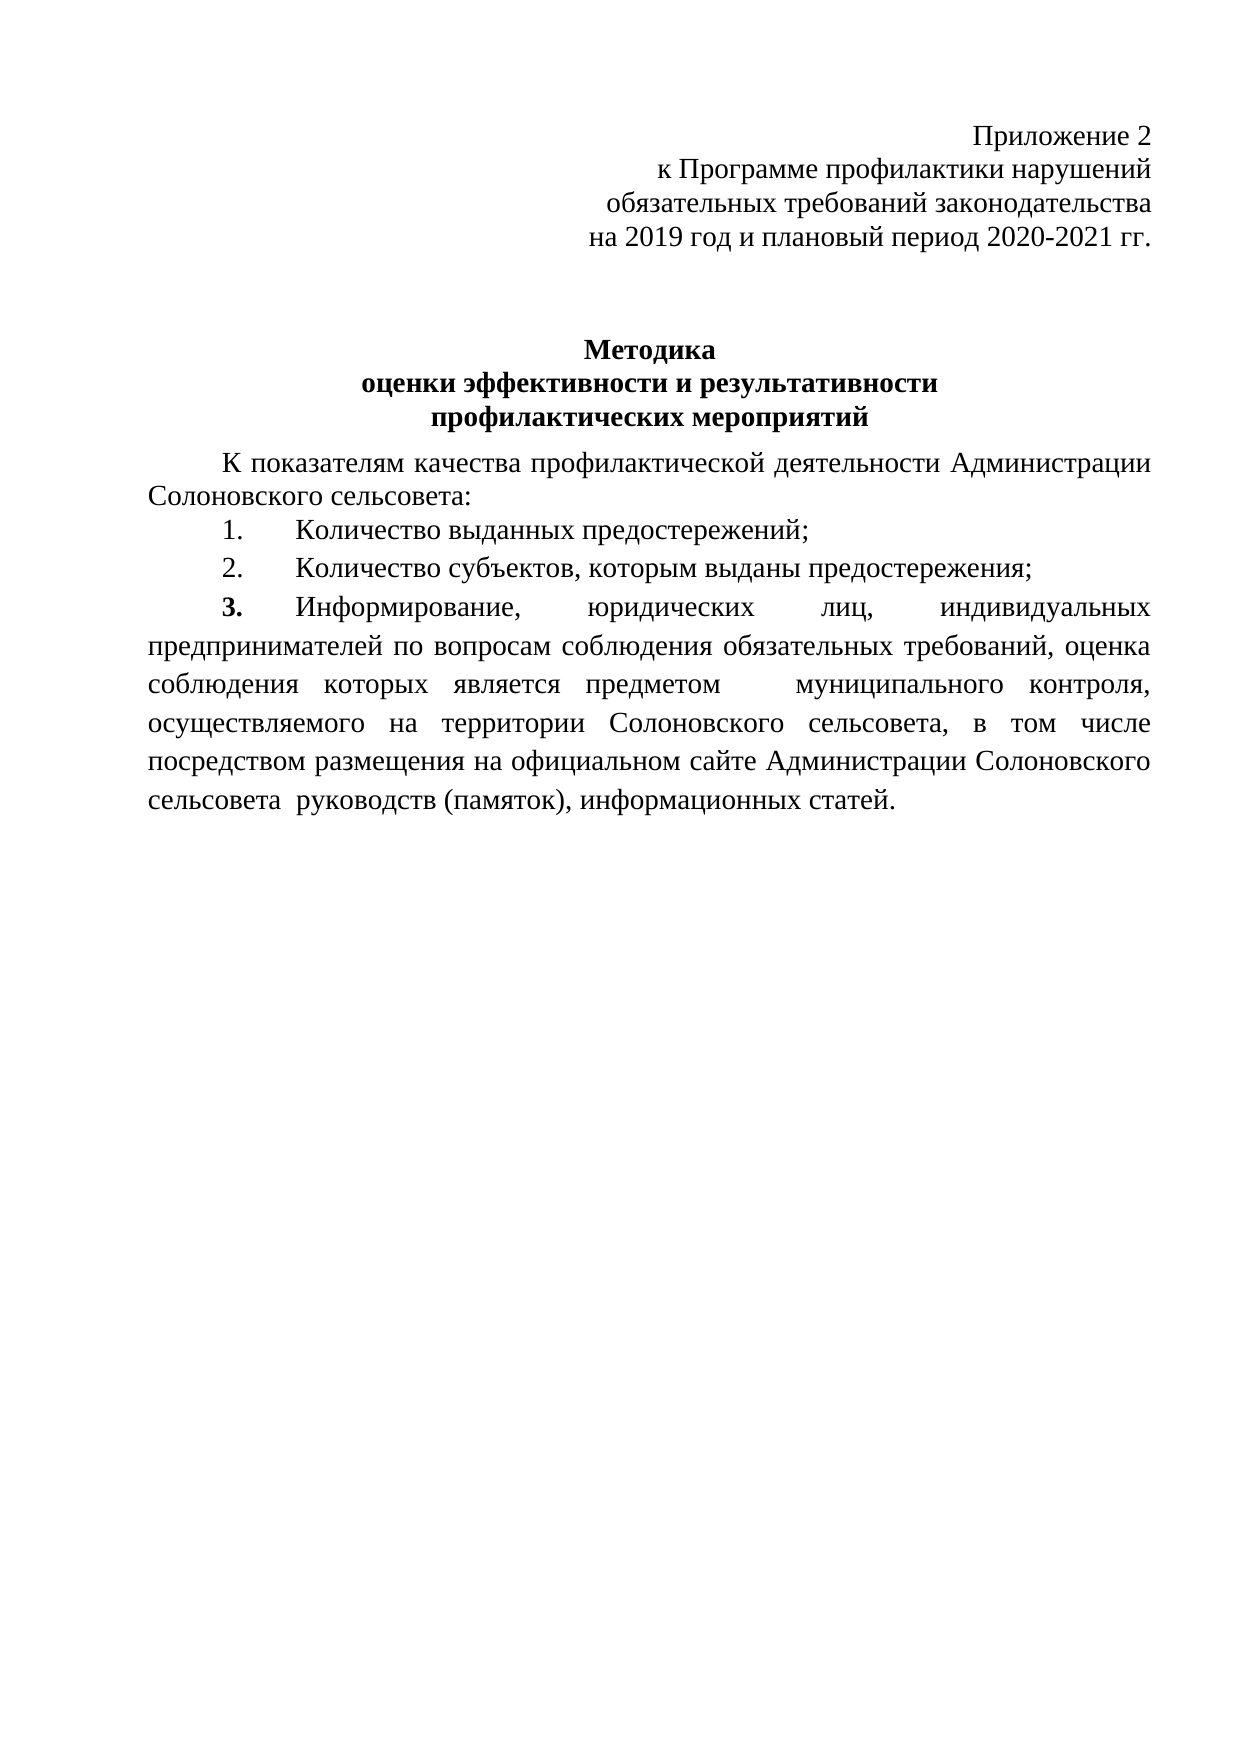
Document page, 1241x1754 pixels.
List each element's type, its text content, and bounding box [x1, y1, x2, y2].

text Методика [148, 332, 1152, 365]
text к Программе профилактики нарушений [148, 152, 1152, 185]
list Информирование, юридических лиц, индивидуальных предпринимателей по вопросам соблюдения обязательных требований, оценка соблюдения которых является предметом муниципального контроля, осуществляемого на территории Солоновского сельсовета, в том числе посредством размещения на официальном сайте Администрации Солоновского сельсовета руководств (памяток), информационных статей. [148, 589, 1152, 815]
text профилактических мероприятий [148, 399, 1152, 432]
list Количество выданных предостережений; [148, 512, 1152, 546]
text на 2019 год и плановый период 2020-2021 гг. [148, 219, 1152, 252]
text обязательных требований законодательства [148, 185, 1152, 219]
list Количество субъектов, которым выданы предостережения; [148, 551, 1152, 584]
text К показателям качества профилактической деятельности Администрации Солоновского сельсовета: [148, 445, 1152, 512]
text оценки эффективности и результативности [148, 365, 1152, 399]
text Приложение 2 [148, 118, 1152, 152]
